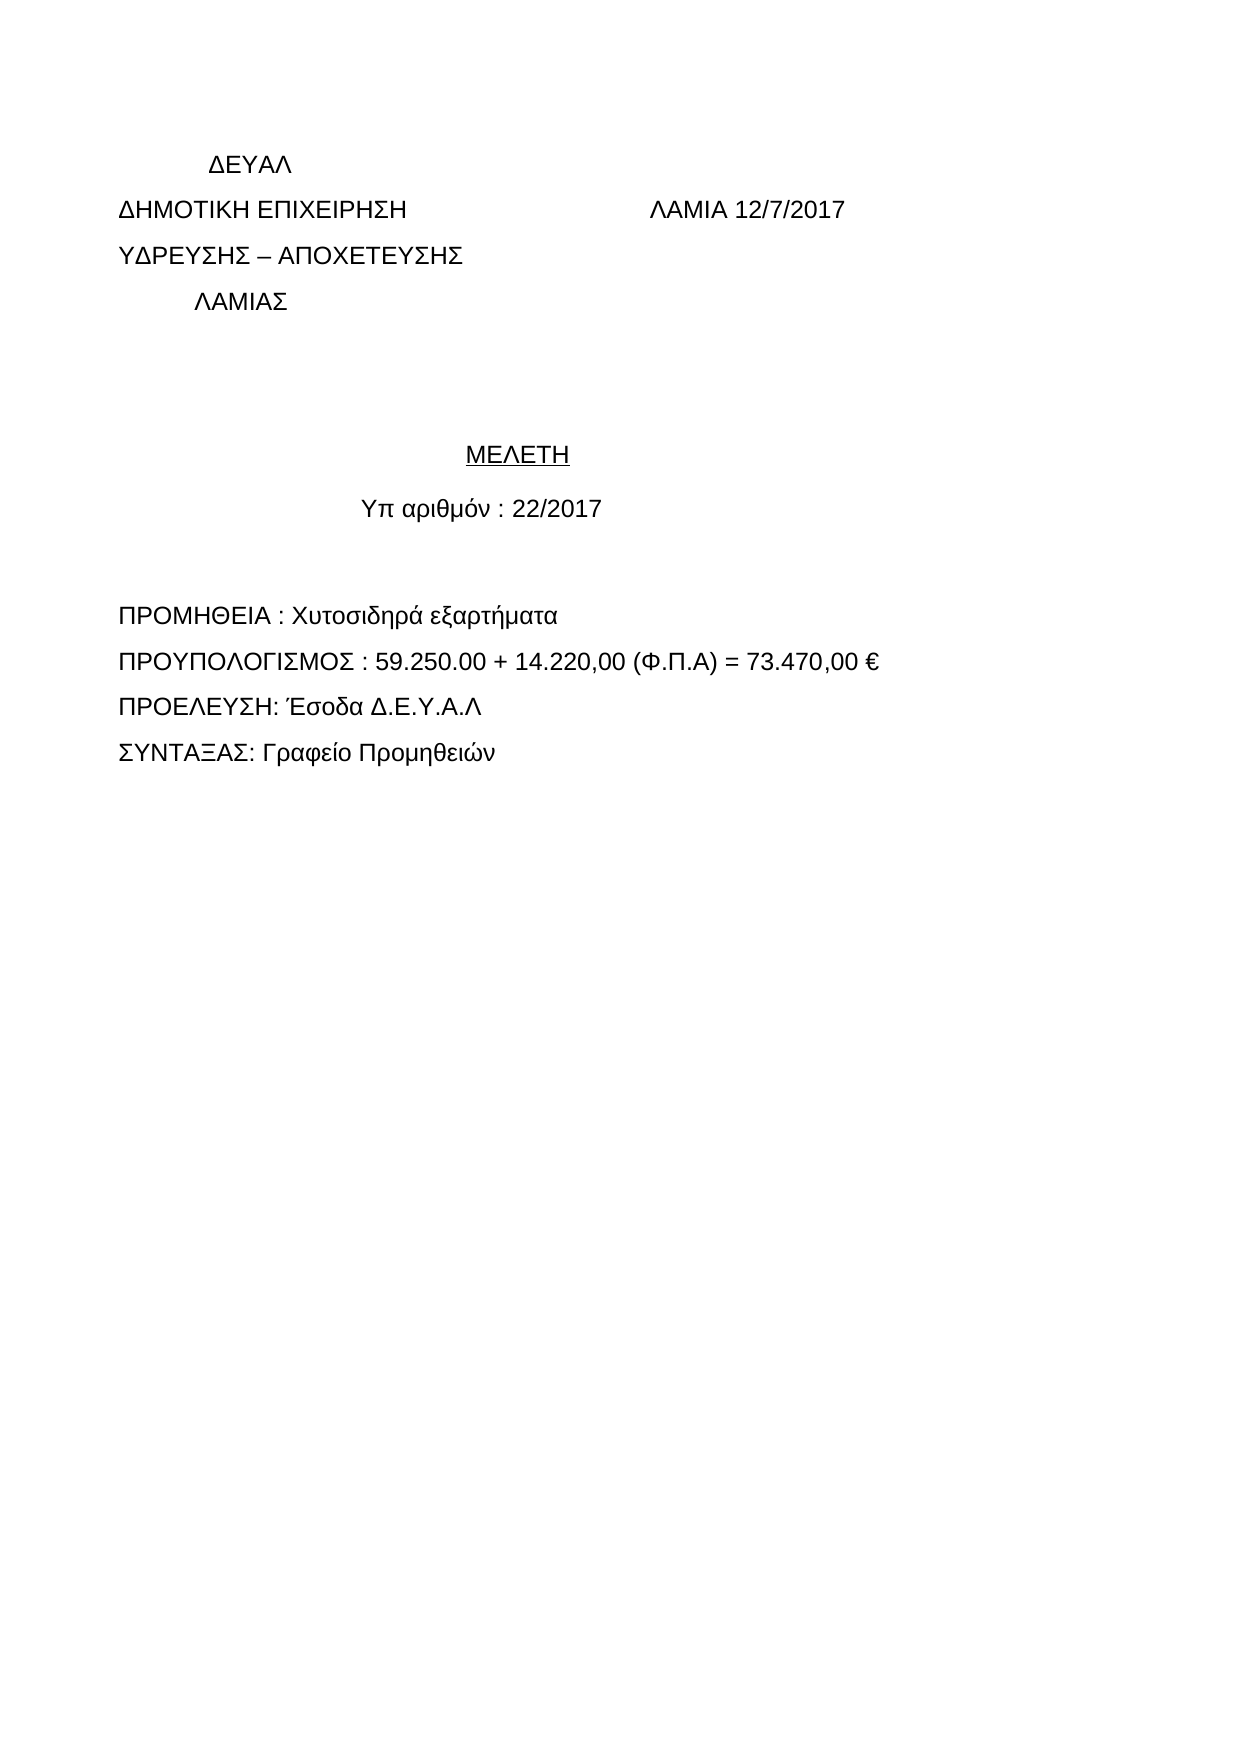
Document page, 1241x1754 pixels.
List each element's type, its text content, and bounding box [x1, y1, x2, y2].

text ΠΡΟΥΠΟΛΟΓΙΣΜΟΣ : 59.250.00 + 14.220,00 (Φ.Π.Α) = 73.470,00 € [118, 647, 1122, 676]
text ΠΡΟΕΛΕΥΣΗ: Έσοδα Δ.Ε.Υ.Α.Λ [118, 692, 1122, 721]
text ΔΕΥΑΛ [118, 150, 1122, 179]
text ΥΔΡΕΥΣΗΣ – ΑΠΟΧΕΤΕΥΣΗΣ [118, 241, 1122, 270]
text ΛΑΜΙΑΣ [118, 287, 1122, 315]
text Υπ αριθμόν : 22/2017 [118, 494, 1122, 522]
text ΜΕΛΕΤΗ [118, 440, 1122, 468]
text ΠΡΟΜΗΘΕΙΑ : Χυτοσιδηρά εξαρτήματα [118, 601, 1122, 630]
text ΣΥΝΤΑΞΑΣ: Γραφείο Προμηθειών [118, 738, 1122, 767]
text ΔΗΜΟΤΙΚΗ ΕΠΙΧΕΙΡΗΣΗ ΛΑΜΙΑ 12/7/2017 [118, 196, 1122, 224]
